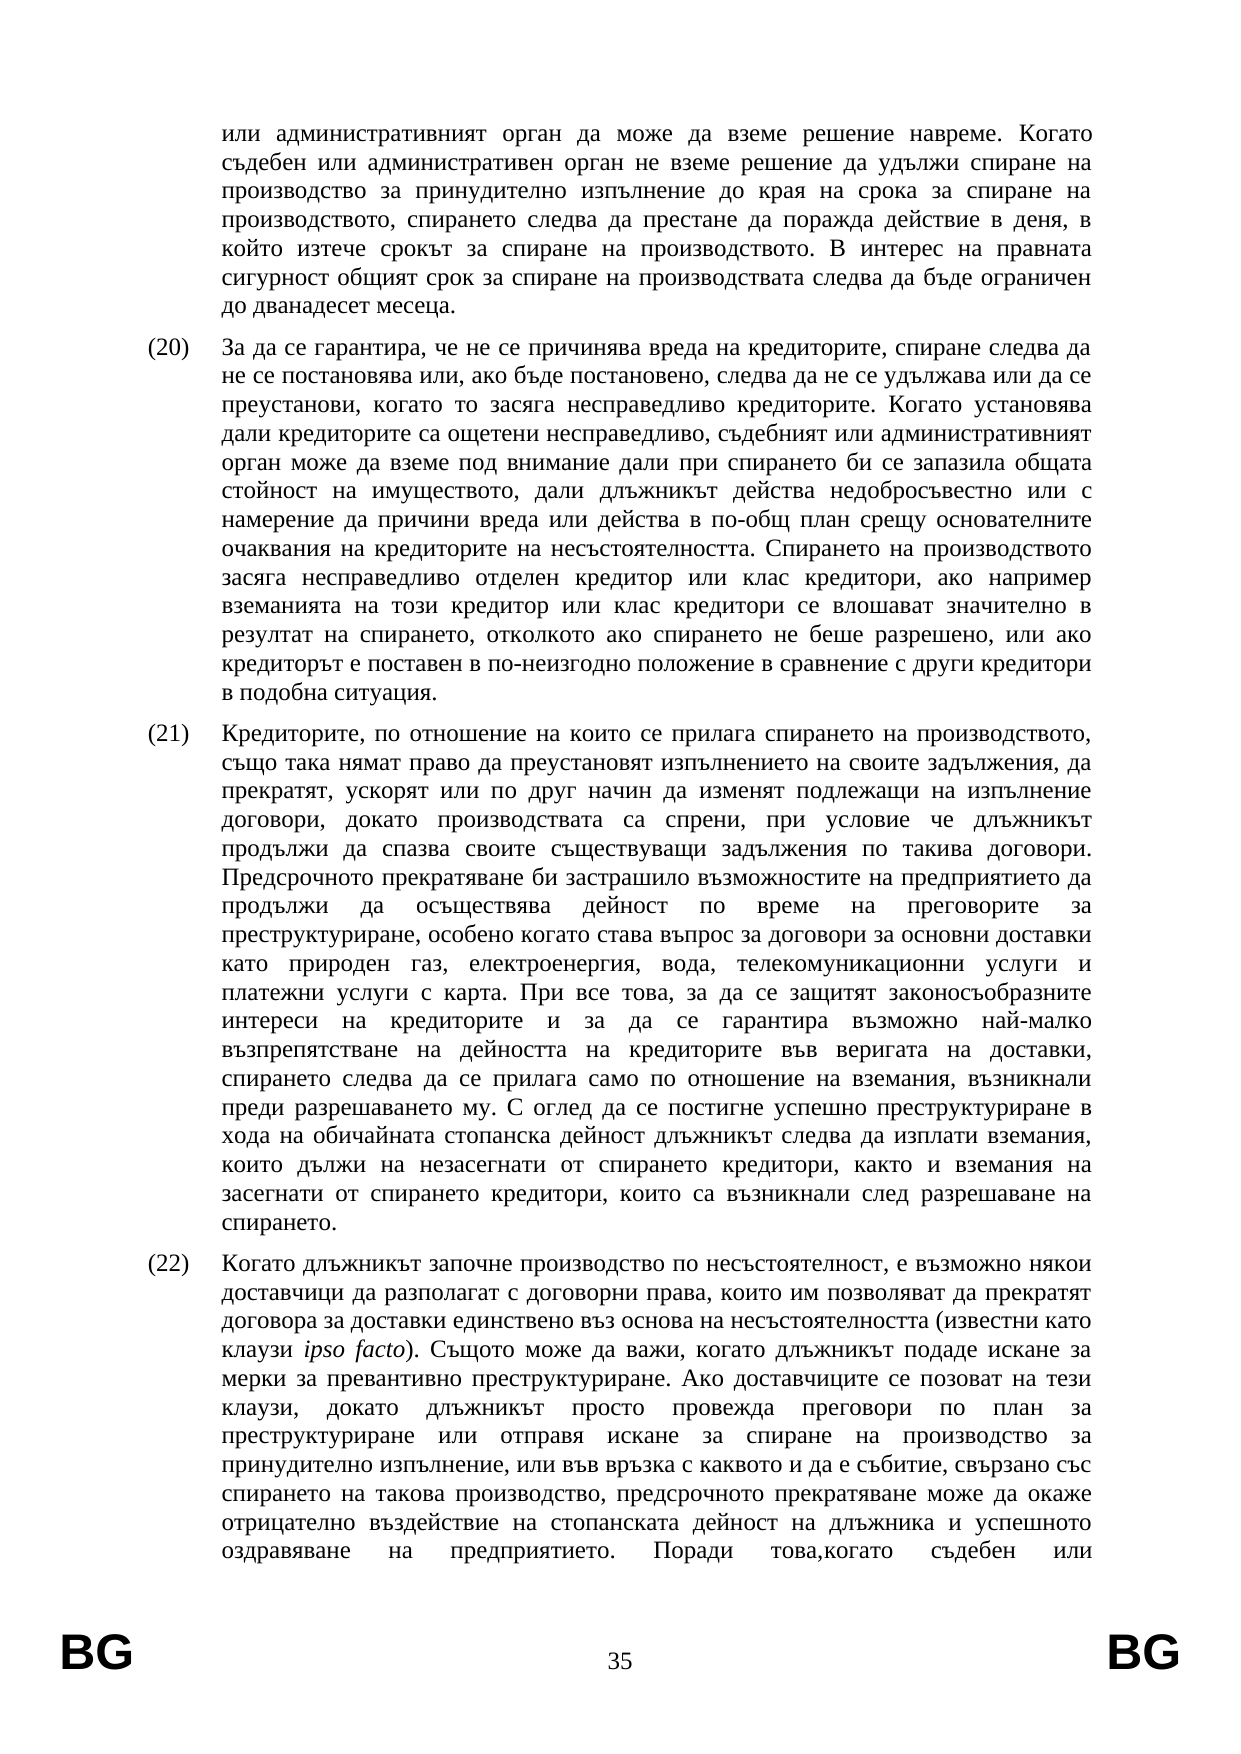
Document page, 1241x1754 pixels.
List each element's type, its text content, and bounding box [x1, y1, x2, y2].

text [148, 118, 1093, 319]
text (20) За да се гарантира, че не се причинява вреда на кредиторите, спиране следва да не се постановява или, ако бъде постановено, следва да не се удължава или да се преустанови, когато то засяга несправедливо кредиторите. Когато установява дали кредиторите са ощетени несправедливо, съдебният или административният орган може да вземе под внимание дали при спирането би се запазила общата стойност на имуществото, дали длъжникът действа недобросъвестно или с намерение да причини вреда или действа в по-общ план срещу основателните очаквания на кредиторите на несъстоятелността. Спирането на производството засяга несправедливо отделен кредитор или клас кредитори, ако например вземанията на този кредитор или клас кредитори се влошават значително в резултат на спирането, отколкото ако спирането не беше разрешено, или ако кредиторът е поставен в по-неизгодно положение в сравнение с други кредитори в подобна ситуация. [148, 332, 1093, 706]
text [148, 1248, 1093, 1564]
text (21) Кредиторите, по отношение на които се прилага спирането на производството, също така нямат право да преустановят изпълнението на своите задължения, да прекратят, ускорят или по друг начин да изменят подлежащи на изпълнение договори, докато производствата са спрени, при условие че длъжникът продължи да спазва своите съществуващи задължения по такива договори. Предсрочното прекратяване би застрашило възможностите на предприятието да продължи да осъществява дейност по време на преговорите за преструктуриране, особено когато става въпрос за договори за основни доставки като природен газ, електроенергия, вода, телекомуникационни услуги и платежни услуги с карта. При все това, за да се защитят законосъобразните интереси на кредиторите и за да се гарантира възможно най-малко възпрепятстване на дейността на кредиторите във веригата на доставки, спирането следва да се прилага само по отношение на вземания, възникнали преди разрешаването му. С оглед да се постигне успешно преструктуриране в хода на обичайната стопанска дейност длъжникът следва да изплати вземания, които дължи на незасегнати от спирането кредитори, както и вземания на засегнати от спирането кредитори, които са възникнали след разрешаване на спирането. [148, 718, 1093, 1236]
